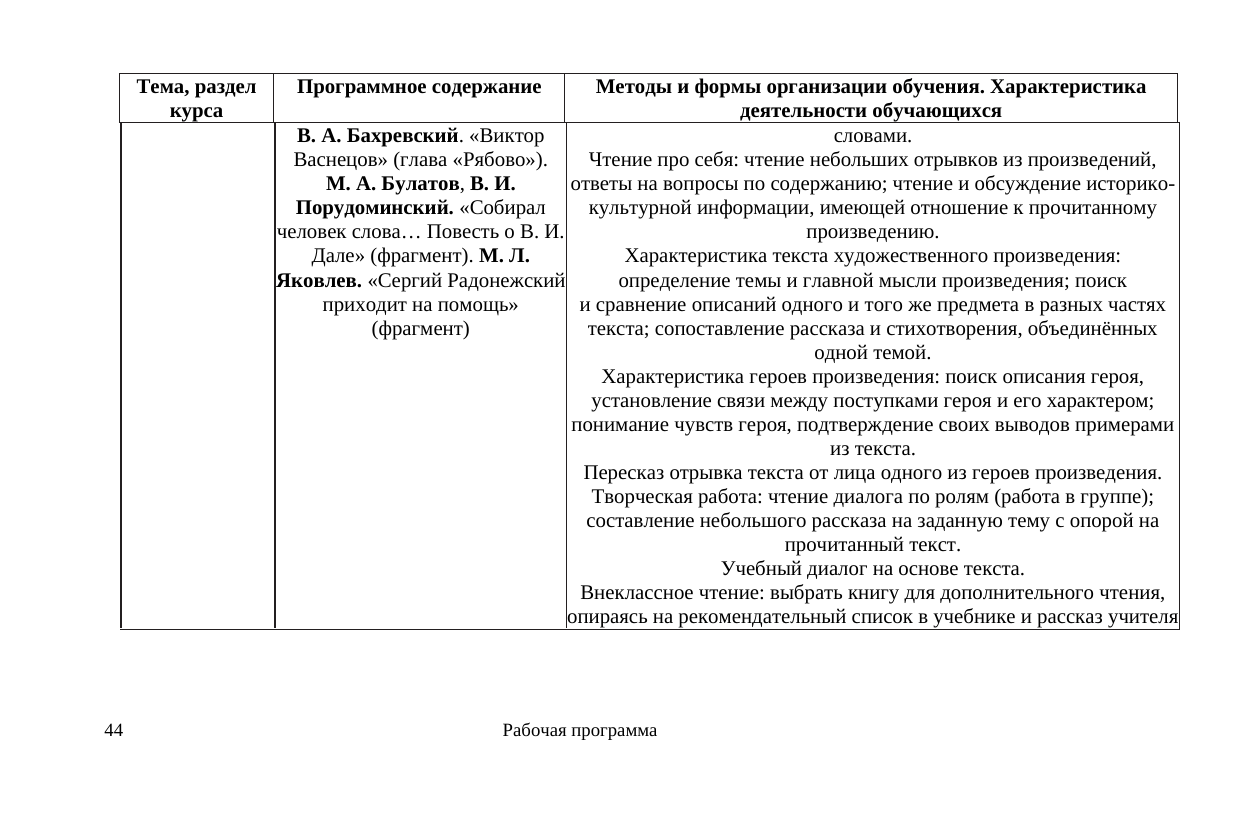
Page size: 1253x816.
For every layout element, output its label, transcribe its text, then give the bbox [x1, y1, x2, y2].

table_header Программное содержание [274, 74, 564, 122]
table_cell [276, 123, 566, 628]
table_header Тема, раздел курса [120, 74, 273, 122]
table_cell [567, 123, 1179, 628]
table_header Методы и формы организации обучения. Характеристика деятельности обучающихся [565, 74, 1177, 122]
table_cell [122, 123, 274, 628]
